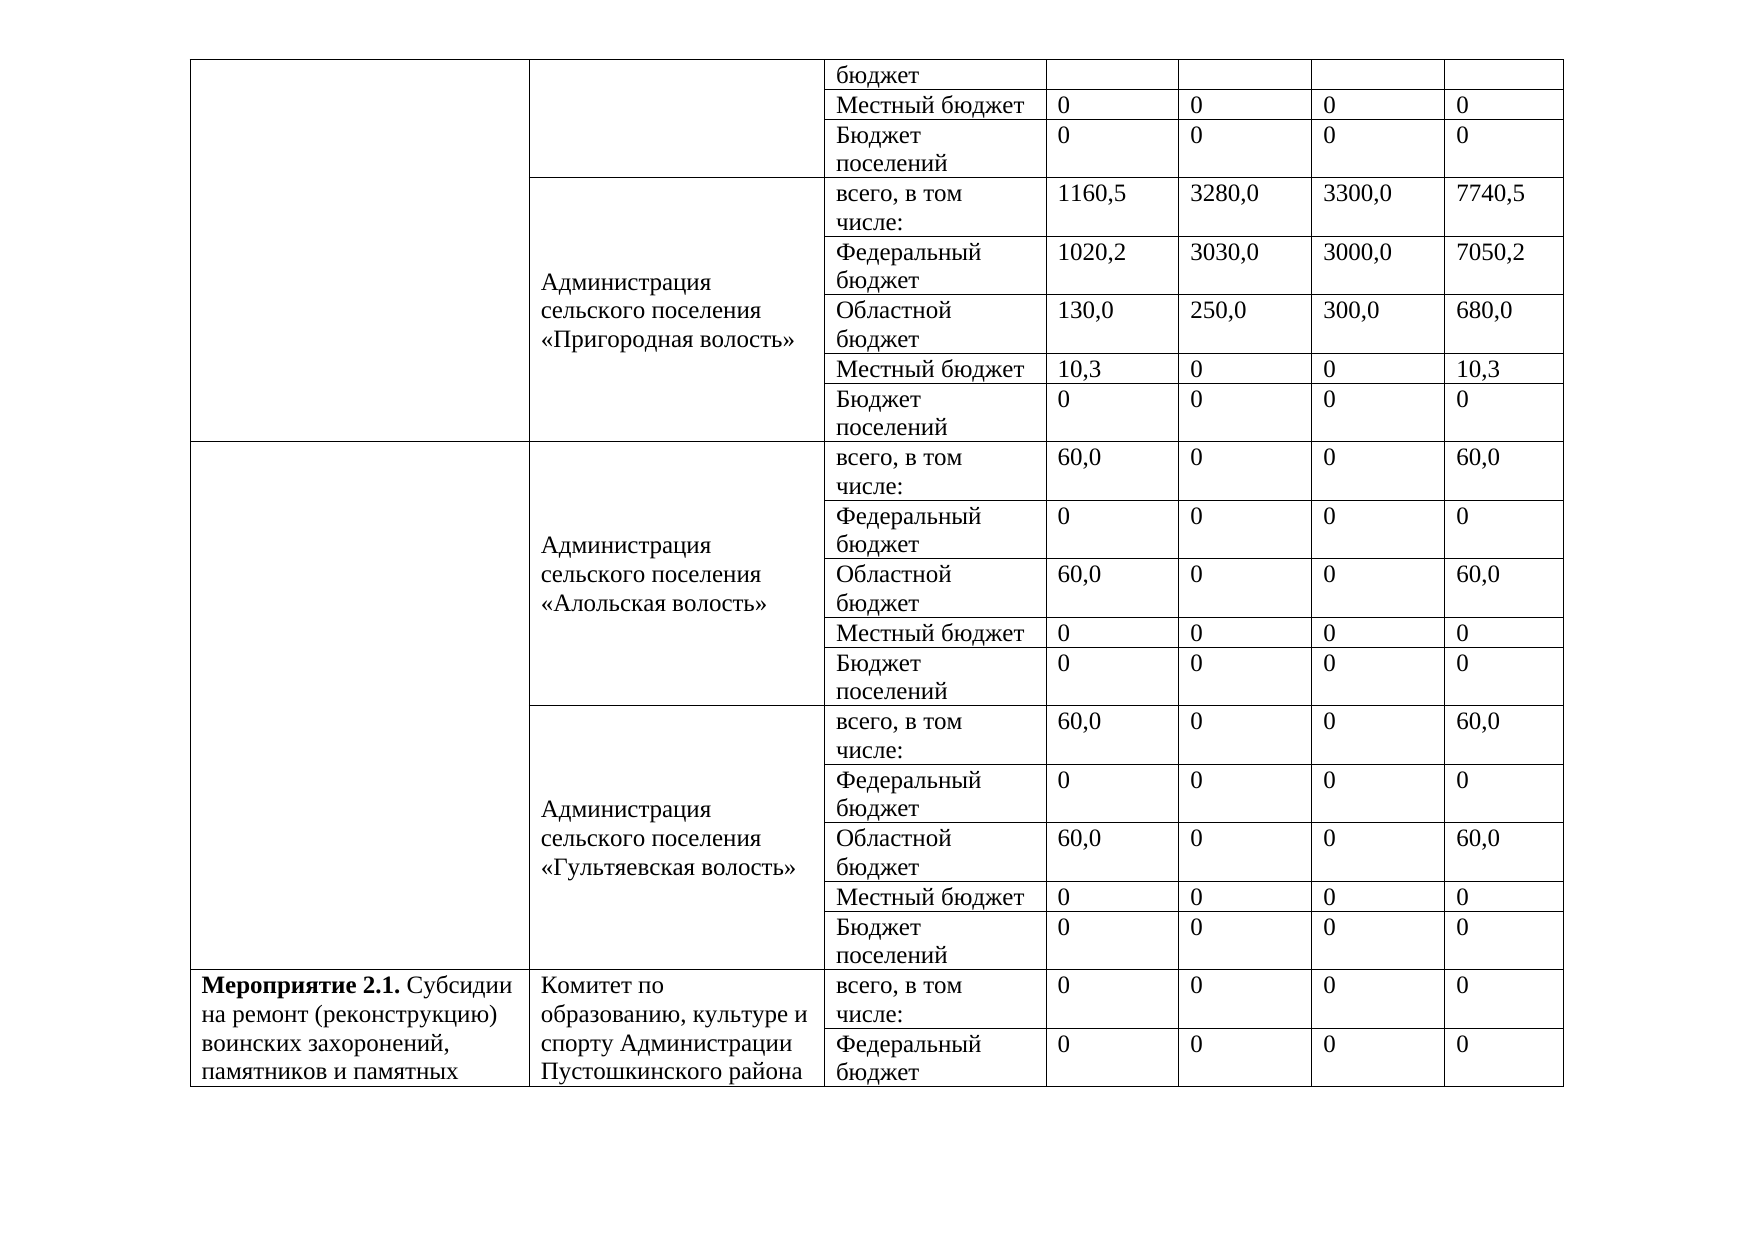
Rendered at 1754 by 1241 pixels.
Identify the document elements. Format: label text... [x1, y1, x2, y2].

table_cell 0 [1445, 120, 1563, 177]
table_cell 0 [1445, 90, 1563, 119]
table_cell 3280,0 [1179, 178, 1311, 236]
table_cell Местный бюджет [825, 90, 1046, 119]
table_cell 0 [1179, 618, 1311, 647]
table_cell 0 [1312, 912, 1444, 969]
table_cell 0 [1047, 648, 1178, 705]
table_cell 0 [1047, 765, 1178, 822]
table_cell 0 [1047, 618, 1178, 647]
table_cell всего, в том числе: [825, 706, 1046, 764]
table_cell 0 [1047, 120, 1178, 177]
table_cell 0 [1312, 706, 1444, 764]
table_cell 0 [1445, 501, 1563, 558]
table_cell Администрация сельского поселения «Алольская волость» [530, 442, 824, 705]
table_cell 0 [1179, 970, 1311, 1028]
table_cell 0 [1312, 1029, 1444, 1086]
table_cell 60,0 [1047, 442, 1178, 500]
table_cell 0 [1312, 648, 1444, 705]
table_cell 0 [1047, 970, 1178, 1028]
table_cell 0 [1179, 765, 1311, 822]
table_cell 7050,2 [1445, 237, 1563, 294]
table_cell Мероприятие 2.1. Субсидии на ремонт (реконструкцию) воинских захоронений, памятников и памятных знаков, увековечивающих память погибших при защите Отечества на территории муниципального образования, благоустройство территорий воинских захоронений, памятников и памятных знаков [191, 970, 529, 1086]
table_cell 0 [1312, 501, 1444, 558]
table_cell 0 [1047, 60, 1178, 89]
table_cell 0 [1179, 90, 1311, 119]
table_cell 0 [1312, 618, 1444, 647]
table_cell 60,0 [1445, 559, 1563, 617]
table_cell 0 [1312, 384, 1444, 441]
table_cell Бюджет поселений [825, 120, 1046, 177]
table_cell 0 [1312, 60, 1444, 89]
table_cell 0 [1047, 882, 1178, 911]
table_cell 130,0 [1047, 295, 1178, 353]
table_cell 3000,0 [1312, 237, 1444, 294]
table_cell 0 [1445, 912, 1563, 969]
table_cell 0 [1312, 823, 1444, 881]
table_cell 0 [1179, 60, 1311, 89]
table_cell 0 [1179, 120, 1311, 177]
table_cell 60,0 [1445, 823, 1563, 881]
table_cell Федеральный бюджет [825, 1029, 1046, 1086]
table_cell 0 [1312, 120, 1444, 177]
table_cell 0 [1312, 765, 1444, 822]
table_cell Областной бюджет [825, 559, 1046, 617]
table_cell 60,0 [1445, 442, 1563, 500]
table_cell 60,0 [1047, 559, 1178, 617]
table_cell 0 [1179, 501, 1311, 558]
table_cell 1160,5 [1047, 178, 1178, 236]
table_cell всего, в том числе: [825, 970, 1046, 1028]
table_cell 300,0 [1312, 295, 1444, 353]
table_cell Областной бюджет [825, 60, 1046, 89]
table_cell Федеральный бюджет [825, 765, 1046, 822]
table_cell 0 [1445, 384, 1563, 441]
table_cell Администрация сельского поселения «Гультяевская волость» [530, 706, 824, 969]
table_cell 0 [1312, 90, 1444, 119]
table_cell 0 [1047, 384, 1178, 441]
table_cell Областной бюджет [825, 823, 1046, 881]
table_cell 0 [1445, 1029, 1563, 1086]
table_cell 3030,0 [1179, 237, 1311, 294]
table_cell 0 [1179, 1029, 1311, 1086]
table_cell 10,3 [1047, 354, 1178, 383]
table_cell Областной бюджет [825, 295, 1046, 353]
table_cell 0 [1445, 765, 1563, 822]
table_cell Бюджет поселений [825, 912, 1046, 969]
table_cell Местный бюджет [825, 354, 1046, 383]
table_cell Бюджет поселений [825, 384, 1046, 441]
table_cell 680,0 [1445, 295, 1563, 353]
table_cell Бюджет поселений [825, 648, 1046, 705]
table_cell Местный бюджет [825, 618, 1046, 647]
table_cell 7740,5 [1445, 178, 1563, 236]
table_cell 0 [1445, 60, 1563, 89]
table_cell 10,3 [1445, 354, 1563, 383]
table_cell 0 [1179, 648, 1311, 705]
table_cell [191, 442, 529, 969]
table_cell 250,0 [1179, 295, 1311, 353]
table_cell 0 [1047, 912, 1178, 969]
table_cell Администрация сельского поселения «Пригородная волость» [530, 178, 824, 441]
table_cell 0 [1179, 354, 1311, 383]
table_cell 1020,2 [1047, 237, 1178, 294]
table_cell 0 [1445, 970, 1563, 1028]
table_cell Комитет по образованию, культуре и спорту Администрации Пустошкинского района [530, 970, 824, 1086]
table_cell 0 [1179, 384, 1311, 441]
table_cell 0 [1047, 90, 1178, 119]
table_cell 0 [1445, 882, 1563, 911]
table_cell 60,0 [1047, 823, 1178, 881]
table_cell 0 [1312, 970, 1444, 1028]
table_cell 0 [1047, 501, 1178, 558]
table_cell 0 [1312, 882, 1444, 911]
table_cell 0 [1445, 648, 1563, 705]
table_cell Местный бюджет [825, 882, 1046, 911]
table_cell 0 [1312, 559, 1444, 617]
table_cell 0 [1179, 442, 1311, 500]
table_cell 60,0 [1047, 706, 1178, 764]
table_cell 0 [1179, 912, 1311, 969]
table_cell 60,0 [1445, 706, 1563, 764]
table_cell 0 [1312, 442, 1444, 500]
table_cell 0 [1179, 706, 1311, 764]
table_cell 0 [1047, 1029, 1178, 1086]
table_cell 0 [1445, 618, 1563, 647]
table_cell всего, в том числе: [825, 178, 1046, 236]
table_cell 3300,0 [1312, 178, 1444, 236]
table_cell 0 [1179, 823, 1311, 881]
table_cell 0 [1179, 559, 1311, 617]
table_cell Федеральный бюджет [825, 501, 1046, 558]
table_cell всего, в том числе: [825, 442, 1046, 500]
table_cell 0 [1179, 882, 1311, 911]
table_cell Федеральный бюджет [825, 237, 1046, 294]
table_cell 0 [1312, 354, 1444, 383]
